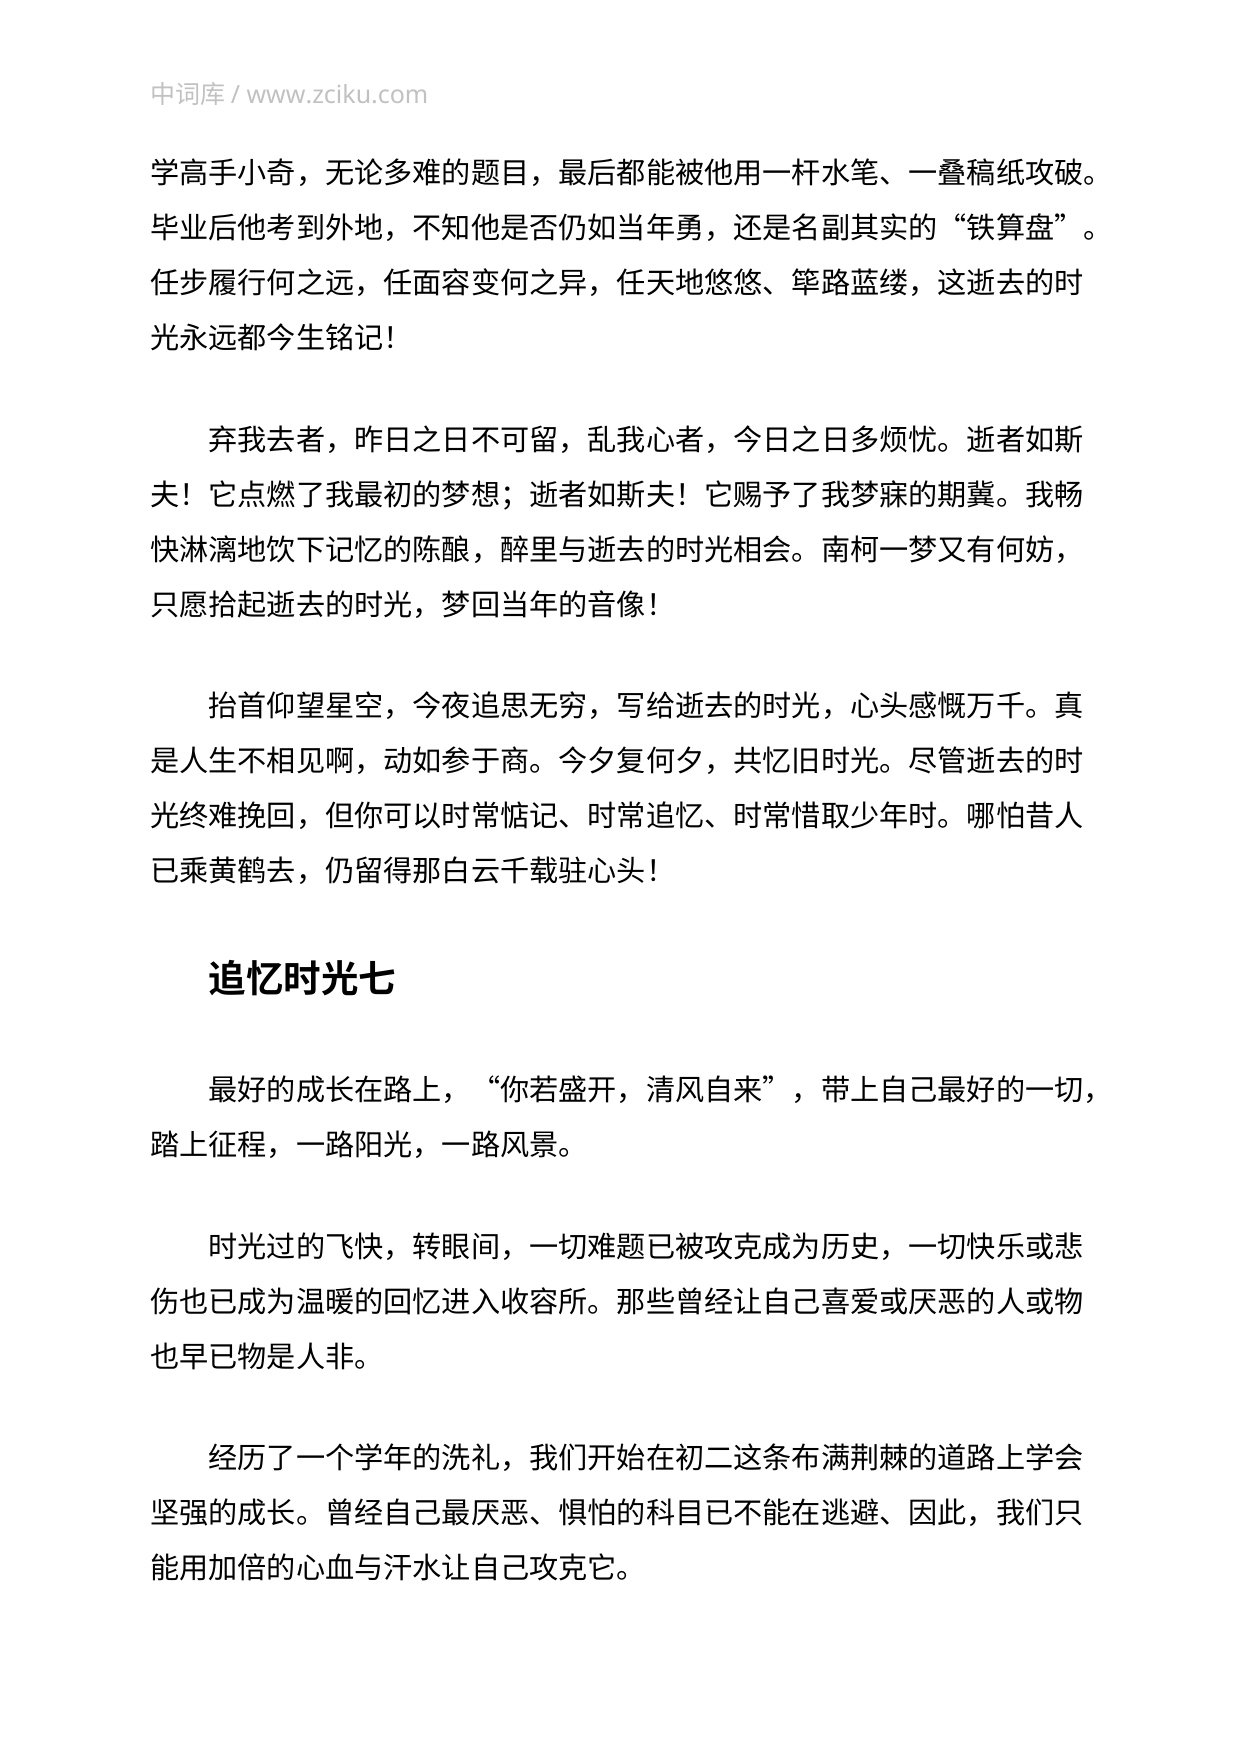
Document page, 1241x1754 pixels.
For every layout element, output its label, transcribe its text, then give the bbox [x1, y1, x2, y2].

text 最好的成长在路上，“你若盛开，清风自来”，带上自己最好的一切，踏上征程，一路阳光，一路风景。 [150, 1067, 1090, 1164]
text 弃我去者，昨日之日不可留，乱我心者，今日之日多烦忧。逝者如斯夫！它点燃了我最初的梦想；逝者如斯夫！它赐予了我梦寐的期冀。我畅快淋漓地饮下记忆的陈酿，醉里与逝去的时光相会。南柯一梦又有何妨，只愿拾起逝去的时光，梦回当年的音像！ [150, 416, 1090, 623]
text 经历了一个学年的洗礼，我们开始在初二这条布满荆棘的道路上学会坚强的成长。曾经自己最厌恶、惧怕的科目已不能在逃避、因此，我们只能用加倍的心血与汗水让自己攻克它。 [150, 1435, 1090, 1587]
text 时光过的飞快，转眼间，一切难题已被攻克成为历史，一切快乐或悲伤也已成为温暖的回忆进入收容所。那些曾经让自己喜爱或厌恶的人或物也早已物是人非。 [150, 1223, 1090, 1376]
text 追忆时光七 [150, 949, 1090, 1004]
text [150, 150, 1090, 357]
text 抬首仰望星空，今夜追思无穷，写给逝去的时光，心头感慨万千。真是人生不相见啊，动如参于商。今夕复何夕，共忆旧时光。尽管逝去的时光终难挽回，但你可以时常惦记、时常追忆、时常惜取少年时。哪怕昔人已乘黄鹤去，仍留得那白云千载驻心头！ [150, 683, 1090, 890]
